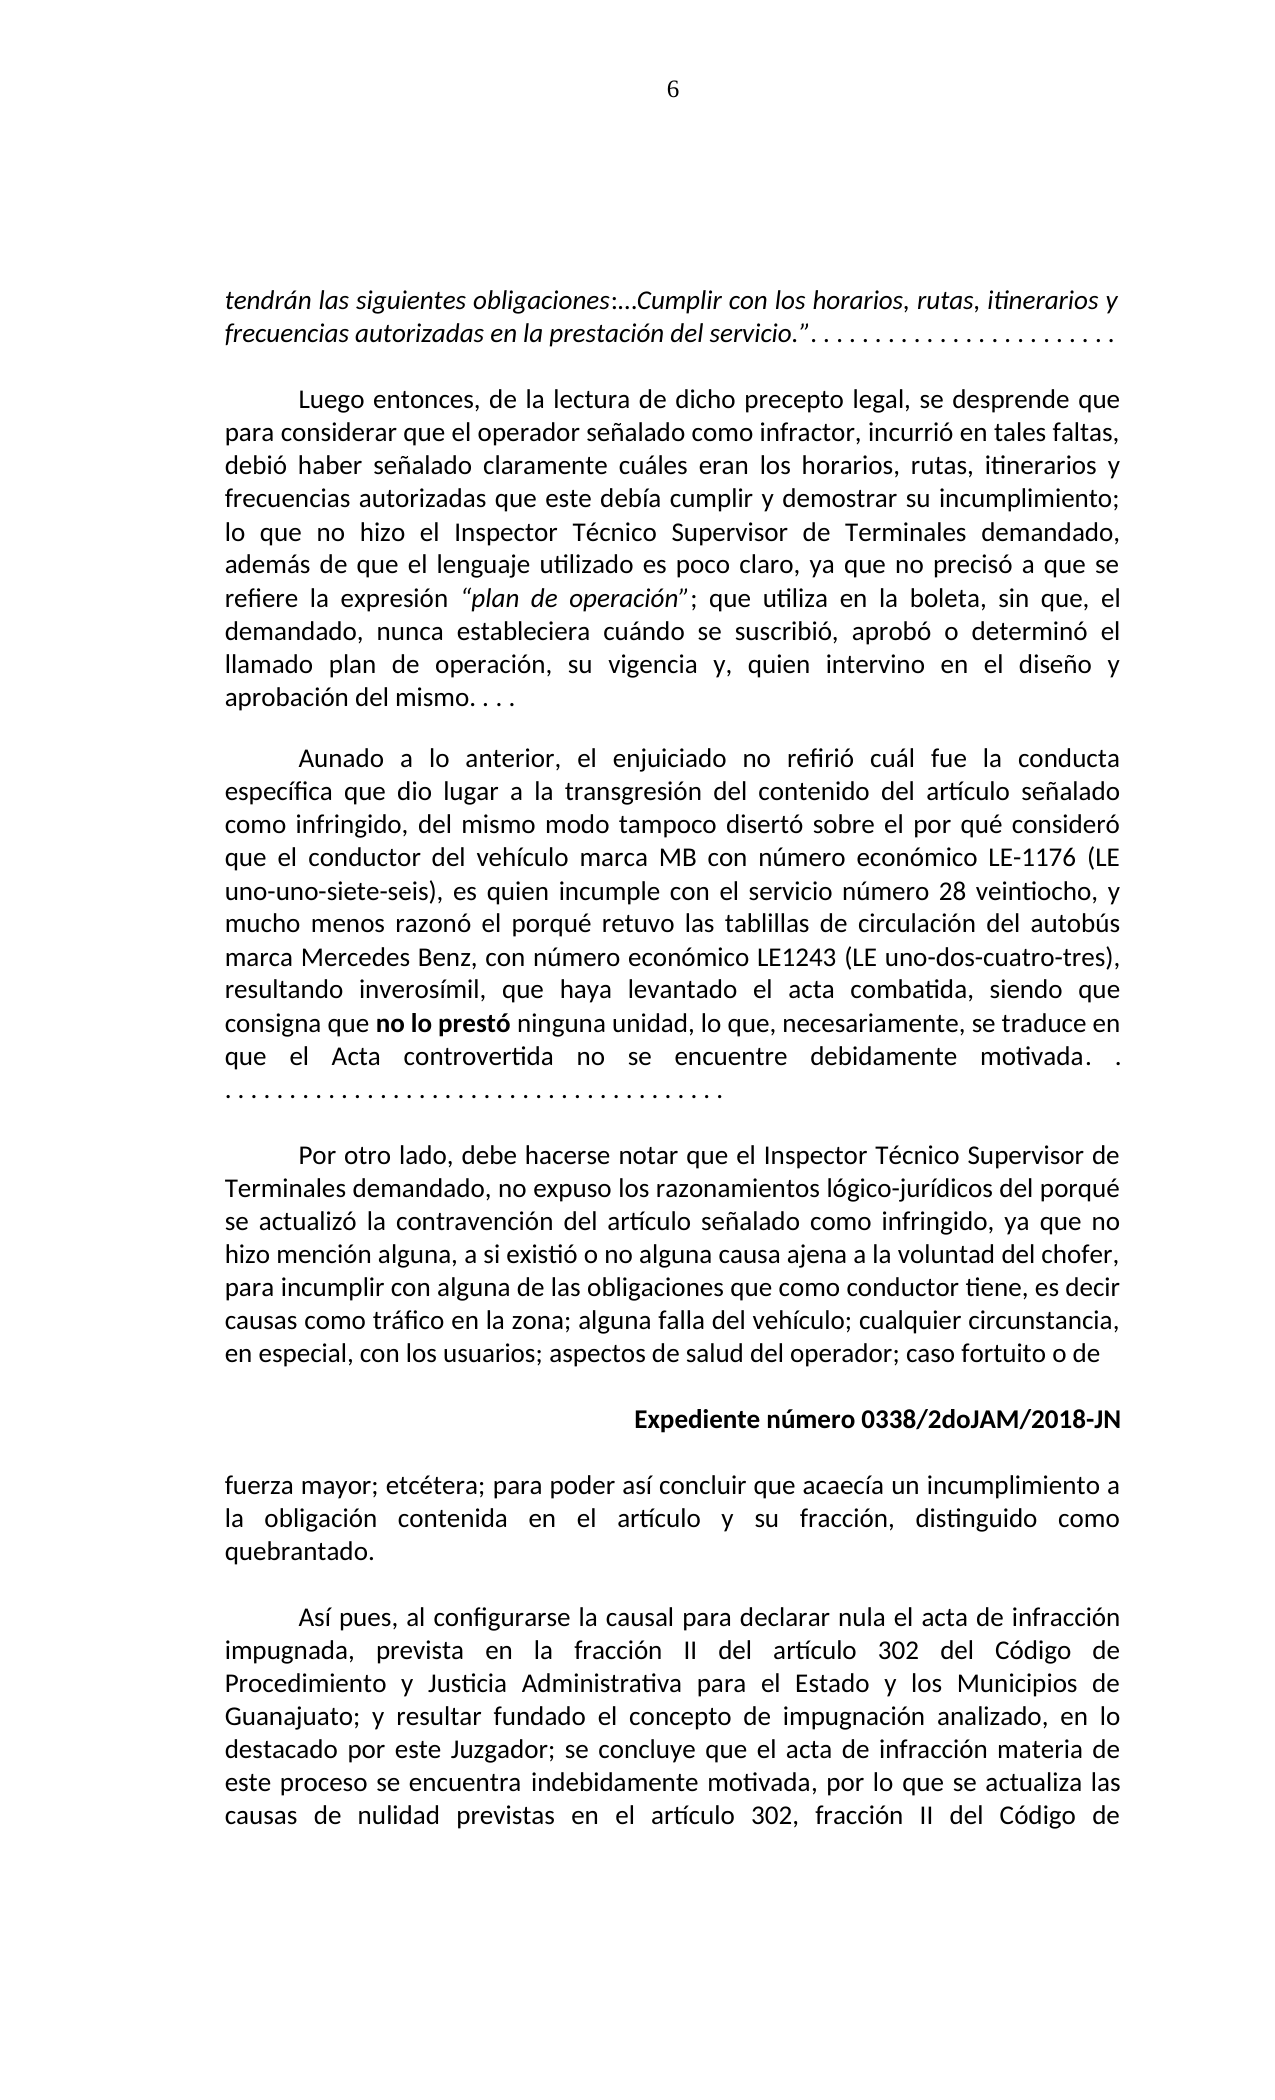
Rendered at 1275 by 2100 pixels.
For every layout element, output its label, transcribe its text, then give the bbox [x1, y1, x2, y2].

text Luego entonces, de la lectura de dicho precepto legal, se desprende que para considerar que el operador señalado como infractor, incurrió en tales faltas, debió haber señalado claramente cuáles eran los horarios, rutas, itinerarios y frecuencias autorizadas que este debía cumplir y demostrar su incumplimiento; lo que no hizo el Inspector Técnico Supervisor de Terminales demandado, además de que el lenguaje utilizado es poco claro, ya que no precisó a que se refiere la expresión “plan de operación”; que utiliza en la boleta, sin que, el demandado, nunca estableciera cuándo se suscribió, aprobó o determinó el llamado plan de operación, su vigencia y, quien intervino en el diseño y aprobación del mismo. . . . [224, 383, 1121, 713]
text Aunado a lo anterior, el enjuiciado no refirió cuál fue la conducta específica que dio lugar a la transgresión del contenido del artículo señalado como infringido, del mismo modo tampoco disertó sobre el por qué consideró que el conductor del vehículo marca MB con número económico LE-1176 (LE uno-uno-siete-seis), es quien incumple con el servicio número 28 veintiocho, y mucho menos razonó el porqué retuvo las tablillas de circulación del autobús marca Mercedes Benz, con número económico LE1243 (LE uno-dos-cuatro-tres), resultando inverosímil, que haya levantado el acta combatida, siendo que consigna que no lo prestó ninguna unidad, lo que, necesariamente, se traduce en que el Acta controvertida no se encuentre debidamente motivada. . . . . . . . . . . . . . . . . . . . . . . . . . . . . . . . . . . . . . . . . [224, 742, 1121, 1105]
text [224, 1600, 1121, 1831]
text Expediente número 0338/2doJAM/2018-JN [224, 1402, 1121, 1435]
text fuerza mayor; etcétera; para poder así concluir que acaecía un incumplimiento a la obligación contenida en el artículo y su fracción, distinguido como quebrantado. [224, 1468, 1121, 1567]
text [224, 283, 1121, 349]
text Por otro lado, debe hacerse notar que el Inspector Técnico Supervisor de Terminales demandado, no expuso los razonamientos lógico-jurídicos del porqué se actualizó la contravención del artículo señalado como infringido, ya que no hizo mención alguna, a si existió o no alguna causa ajena a la voluntad del chofer, para incumplir con alguna de las obligaciones que como conductor tiene, es decir causas como tráfico en la zona; alguna falla del vehículo; cualquier circunstancia, en especial, con los usuarios; aspectos de salud del operador; caso fortuito o de [224, 1138, 1121, 1369]
